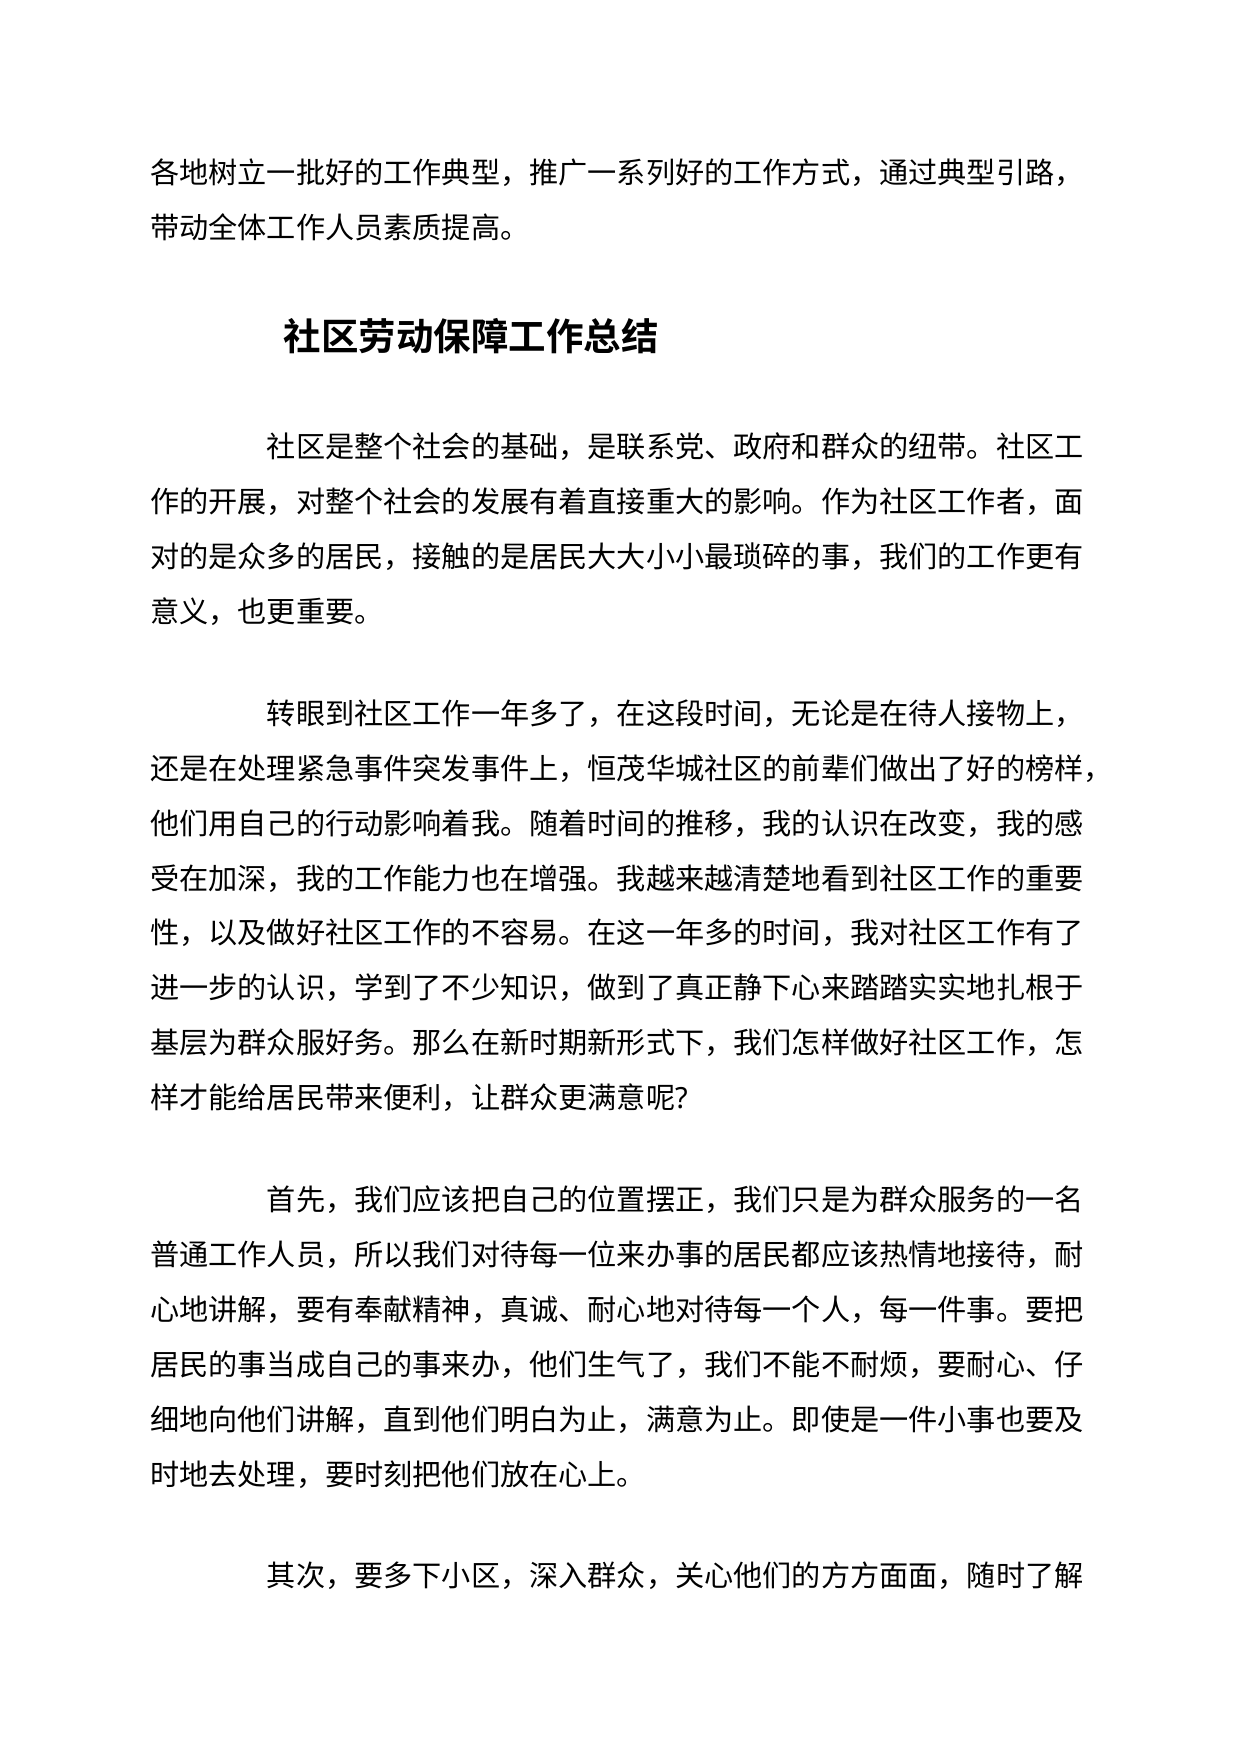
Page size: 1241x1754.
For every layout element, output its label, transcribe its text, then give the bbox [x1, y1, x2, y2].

text 首先，我们应该把自己的位置摆正，我们只是为群众服务的一名普通工作人员，所以我们对待每一位来办事的居民都应该热情地接待，耐心地讲解，要有奉献精神，真诚、耐心地对待每一个人，每一件事。要把居民的事当成自己的事来办，他们生气了，我们不能不耐烦，要耐心、仔细地向他们讲解，直到他们明白为止，满意为止。即使是一件小事也要及时地去处理，要时刻把他们放在心上。 [150, 1177, 1090, 1493]
text 社区劳动保障工作总结 [150, 307, 1090, 361]
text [150, 150, 1090, 247]
text 社区是整个社会的基础，是联系党、政府和群众的纽带。社区工作的开展，对整个社会的发展有着直接重大的影响。作为社区工作者，面对的是众多的居民，接触的是居民大大小小最琐碎的事，我们的工作更有意义，也更重要。 [150, 424, 1090, 631]
text 转眼到社区工作一年多了，在这段时间，无论是在待人接物上，还是在处理紧急事件突发事件上，恒茂华城社区的前辈们做出了好的榜样，他们用自己的行动影响着我。随着时间的推移，我的认识在改变，我的感受在加深，我的工作能力也在增强。我越来越清楚地看到社区工作的重要性，以及做好社区工作的不容易。在这一年多的时间，我对社区工作有了进一步的认识，学到了不少知识，做到了真正静下心来踏踏实实地扎根于基层为群众服好务。那么在新时期新形式下，我们怎样做好社区工作，怎样才能给居民带来便利，让群众更满意呢? [150, 691, 1090, 1117]
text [150, 1553, 1090, 1595]
